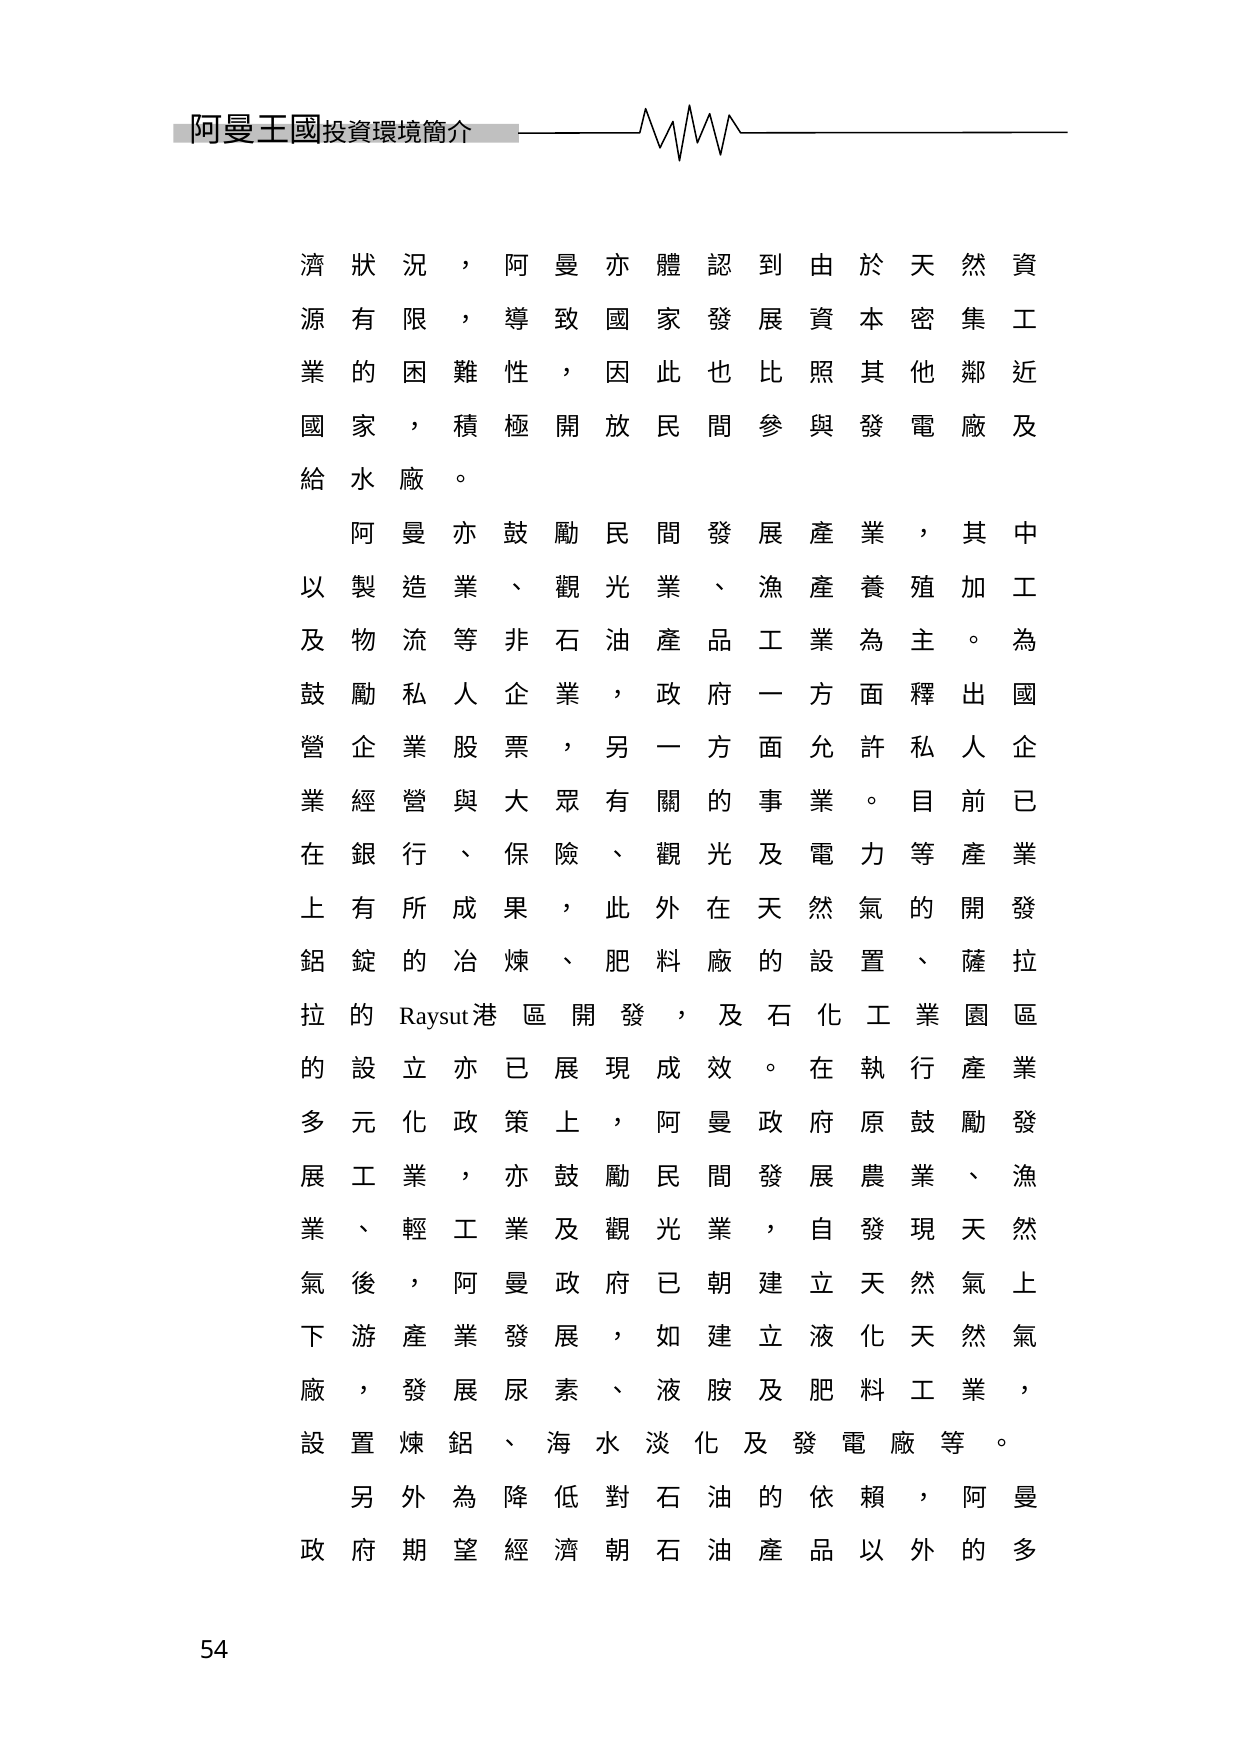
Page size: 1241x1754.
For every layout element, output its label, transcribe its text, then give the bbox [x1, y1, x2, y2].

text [276, 237, 1063, 505]
text 阿曼亦鼓勵民間發展產業，其中以製造業、觀光業、漁產養殖加工及物流等非石油產品工業為主。為鼓勵私人企業，政府一方面釋出國營企業股票，另一方面允許私人企業經營與大眾有關的事業。目前已在銀行、保險、觀光及電力等產業上有所成果，此外在天然氣的開發、鋁錠的冶煉、肥料廠的設置、薩拉拉的Raysut港區開發，及石化工業園區的設立亦已展現成效。在執行產業多元化政策上，阿曼政府原鼓勵發展工業，亦鼓勵民間發展農業、漁業、輕工業及觀光業，自發現天然氣後，阿曼政府已朝建立天然氣上下游產業發展，如建立液化天然氣廠，發展尿素、液胺及肥料工業，設置煉鋁、海水淡化及發電廠等。 [276, 505, 1063, 1469]
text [276, 1469, 1063, 1576]
